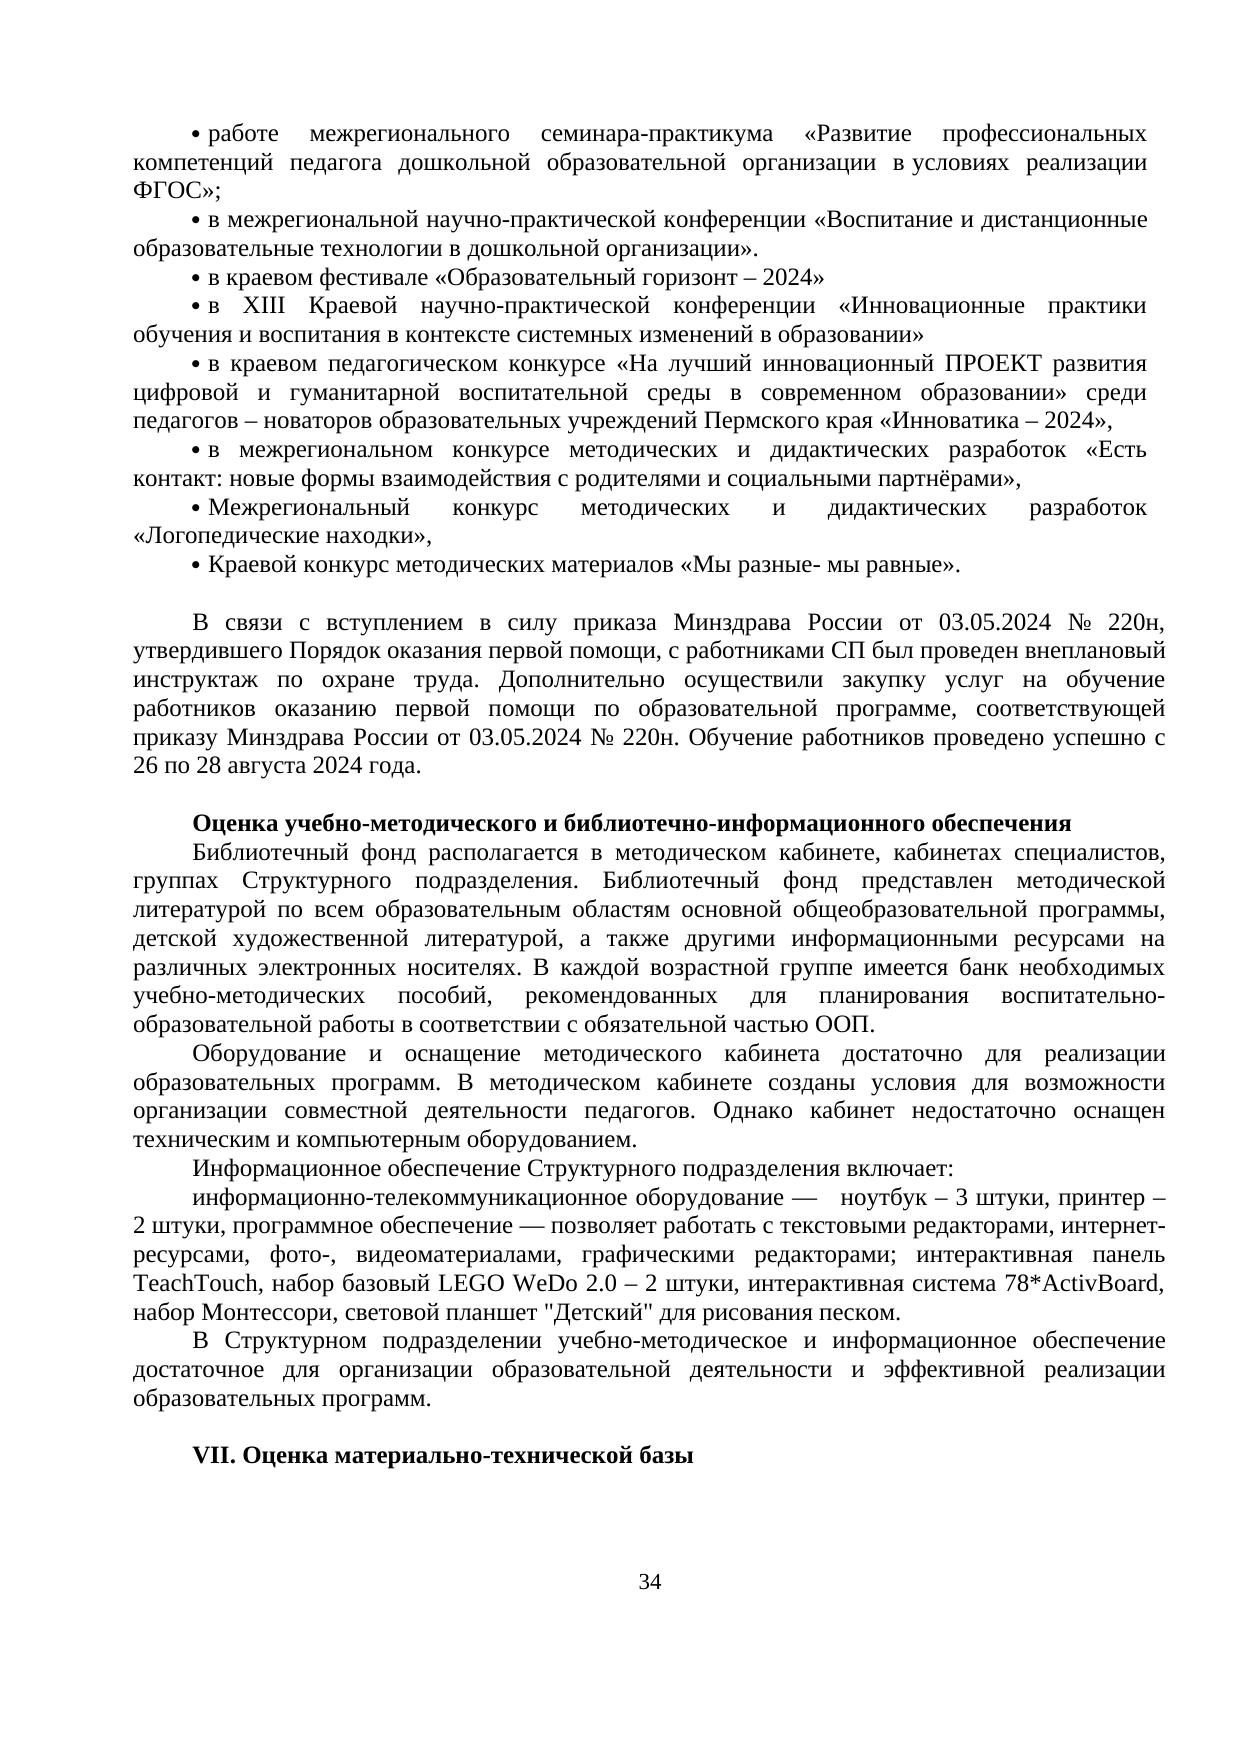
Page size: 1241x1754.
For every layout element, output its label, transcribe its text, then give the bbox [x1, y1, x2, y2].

list Межрегиональный конкурс методических и дидактических разработок «Логопедические находки», [133, 492, 1148, 549]
list Краевой конкурс методических материалов «Мы разные- мы равные». [133, 549, 1148, 578]
list в межрегиональной научно-практической конференции «Воспитание и дистанционные образовательные технологии в дошкольной организации». [133, 204, 1148, 262]
text Оборудование и оснащение методического кабинета достаточно для реализации образовательных программ. В методическом кабинете созданы условия для возможности организации совместной деятельности педагогов. Однако кабинет недостаточно оснащен техническим и компьютерным оборудованием. [133, 1038, 1166, 1153]
text В Структурном подразделении учебно-методическое и информационное обеспечение достаточное для организации образовательной деятельности и эффективной реализации образовательных программ. [133, 1326, 1166, 1412]
list в краевом фестивале «Образовательный горизонт – 2024» [133, 262, 1148, 291]
list в краевом педагогическом конкурсе «На лучший инновационный ПРОЕКТ развития цифровой и гуманитарной воспитательной среды в современном образовании» среди педагогов – новаторов образовательных учреждений Пермского края «Инноватика – 2024», [133, 348, 1148, 434]
text VII. Оценка материально-технической базы [133, 1441, 1166, 1469]
list в XIII Краевой научно-практической конференции «Инновационные практики обучения и воспитания в контексте системных изменений в образовании» [133, 291, 1148, 348]
list работе межрегионального семинара-практикума «Развитие профессиональных компетенций педагога дошкольной образовательной организации в условиях реализации ФГОС»; [133, 118, 1148, 204]
text Оценка учебно-методического и библиотечно-информационного обеспечения [133, 808, 1166, 837]
text В связи с вступлением в силу приказа Минздрава России от 03.05.2024 № 220н, утвердившего Порядок оказания первой помощи, с работниками СП был проведен внеплановый инструктаж по охране труда. Дополнительно осуществили закупку услуг на обучение работников оказанию первой помощи по образовательной программе, соответствующей приказу Минздрава России от 03.05.2024 № 220н. Обучение работников проведено успешно с 26 по 28 августа 2024 года. [133, 607, 1166, 779]
text Библиотечный фонд располагается в методическом кабинете, кабинетах специалистов, группах Структурного подразделения. Библиотечный фонд представлен методической литературой по всем образовательным областям основной общеобразовательной программы, детской художественной литературой, а также другими информационными ресурсами на различных электронных носителях. В каждой возрастной группе имеется банк необходимых учебно-методических пособий, рекомендованных для планирования воспитательно-образовательной работы в соответствии с обязательной частью ООП. [133, 837, 1166, 1038]
text информационно-телекоммуникационное оборудование — ноутбук – 3 штуки, принтер – 2 штуки, программное обеспечение — позволяет работать с текстовыми редакторами, интернет-ресурсами, фото-, видеоматериалами, графическими редакторами; интерактивная панель TeachTouch, набор базовый LEGO WeDo 2.0 – 2 штуки, интерактивная система 78*ActivBoard, набор Монтессори, световой планшет "Детский" для рисования песком. [133, 1182, 1166, 1326]
list в межрегиональном конкурсе методических и дидактических разработок «Есть контакт: новые формы взаимодействия с родителями и социальными партнёрами», [133, 434, 1148, 492]
text Информационное обеспечение Структурного подразделения включает: [133, 1153, 1166, 1182]
